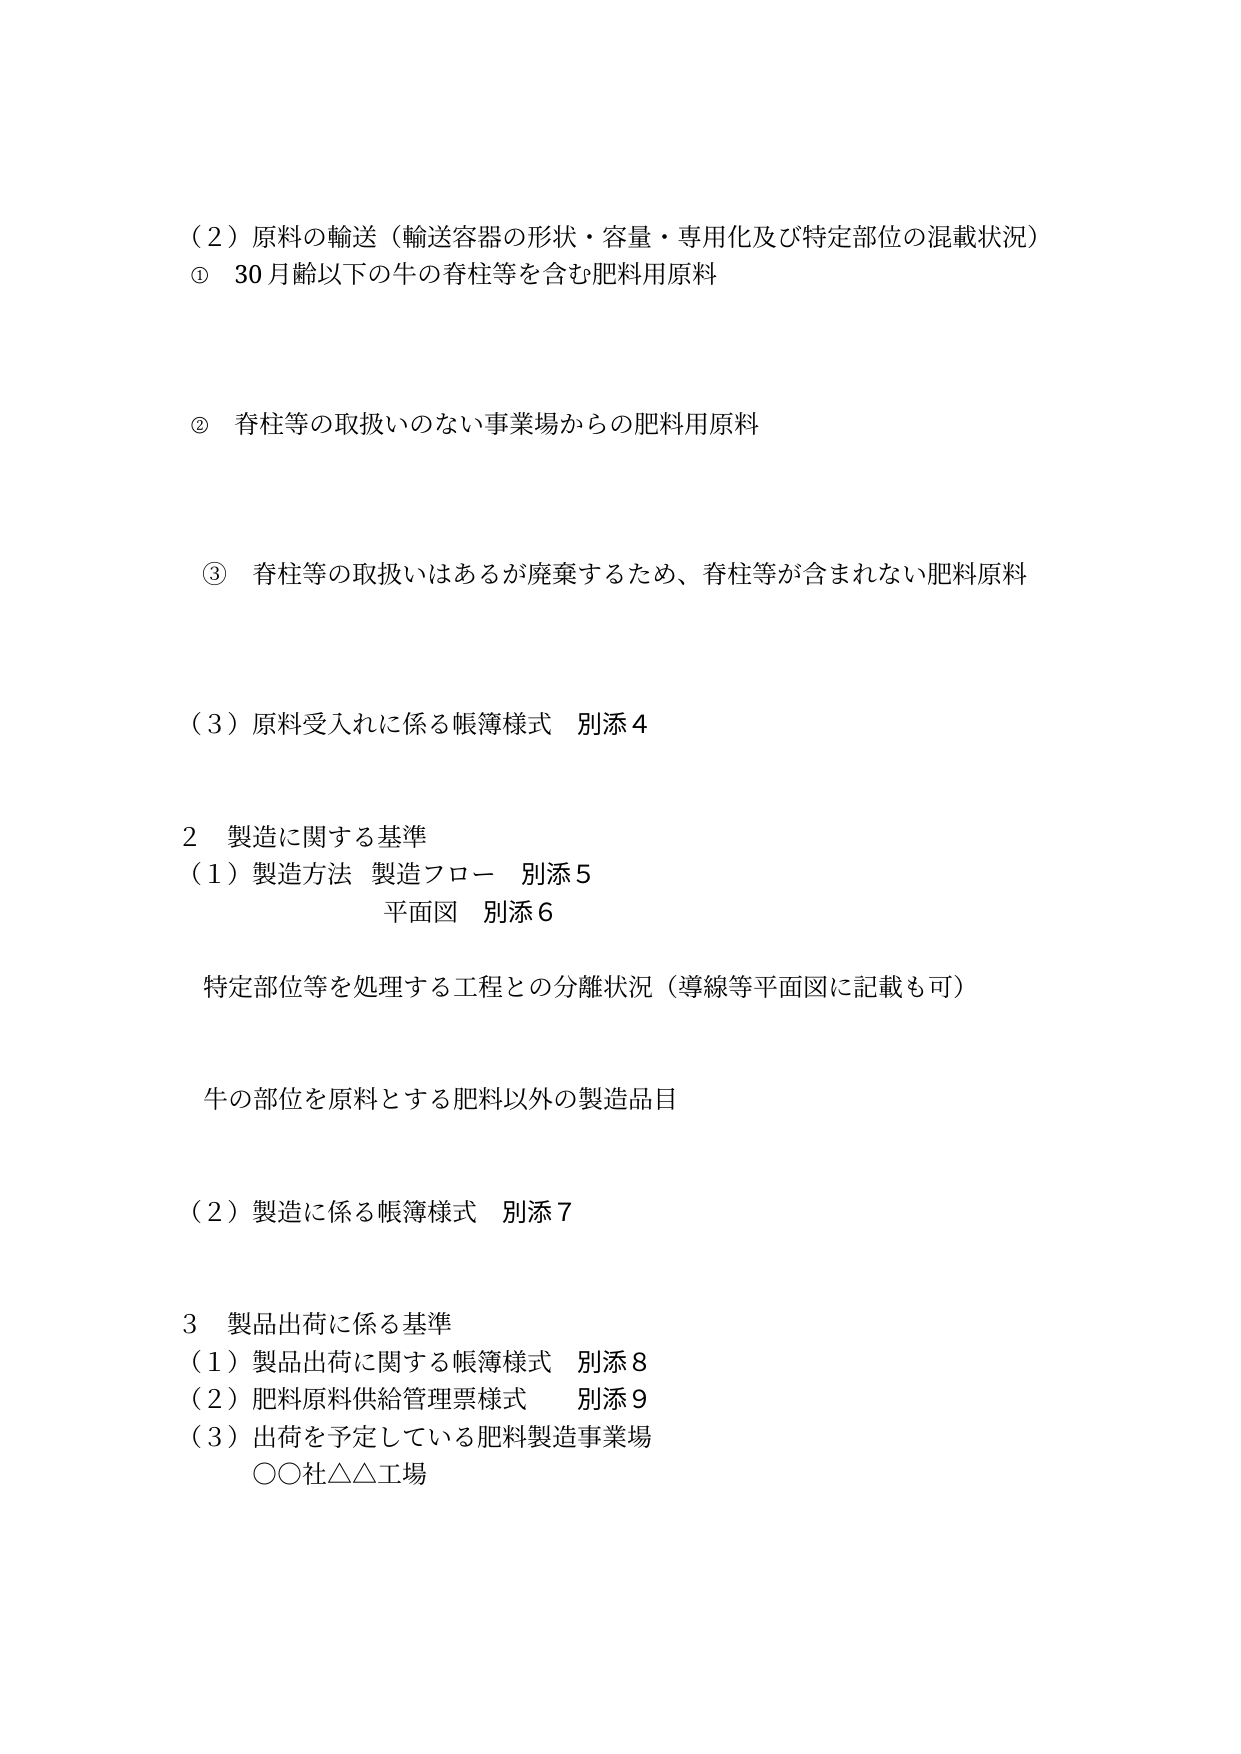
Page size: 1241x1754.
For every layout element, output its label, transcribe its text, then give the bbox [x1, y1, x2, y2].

text （２）肥料原料供給管理票様式 別添９ [177, 1379, 1063, 1417]
text 牛の部位を原料とする肥料以外の製造品目 [177, 1079, 1063, 1117]
text （３）出荷を予定している肥料製造事業場 [177, 1417, 1063, 1454]
text ２ 製造に関する基準 [177, 817, 1063, 854]
text ② 脊柱等の取扱いのない事業場からの肥料用原料 [177, 404, 1063, 442]
text （３）原料受入れに係る帳簿様式 別添４ [177, 704, 1063, 742]
text 平面図 別添６ [177, 892, 1063, 929]
text ③ 脊柱等の取扱いはあるが廃棄するため、脊柱等が含まれない肥料原料 [177, 554, 1063, 592]
text ３ 製品出荷に係る基準 [177, 1304, 1063, 1342]
text 特定部位等を処理する工程との分離状況（導線等平面図に記載も可） [177, 967, 1063, 1004]
text （２）製造に係る帳簿様式 別添７ [177, 1192, 1063, 1229]
text （２）原料の輸送（輸送容器の形状・容量・専用化及び特定部位の混載状況） [177, 217, 1063, 254]
text （１）製造方法 製造フロー 別添５ [177, 854, 1063, 892]
text ① 30月齢以下の牛の脊柱等を含む肥料用原料 [177, 254, 1063, 292]
text ○○社△△工場 [177, 1454, 1063, 1492]
text （１）製品出荷に関する帳簿様式 別添８ [177, 1342, 1063, 1379]
